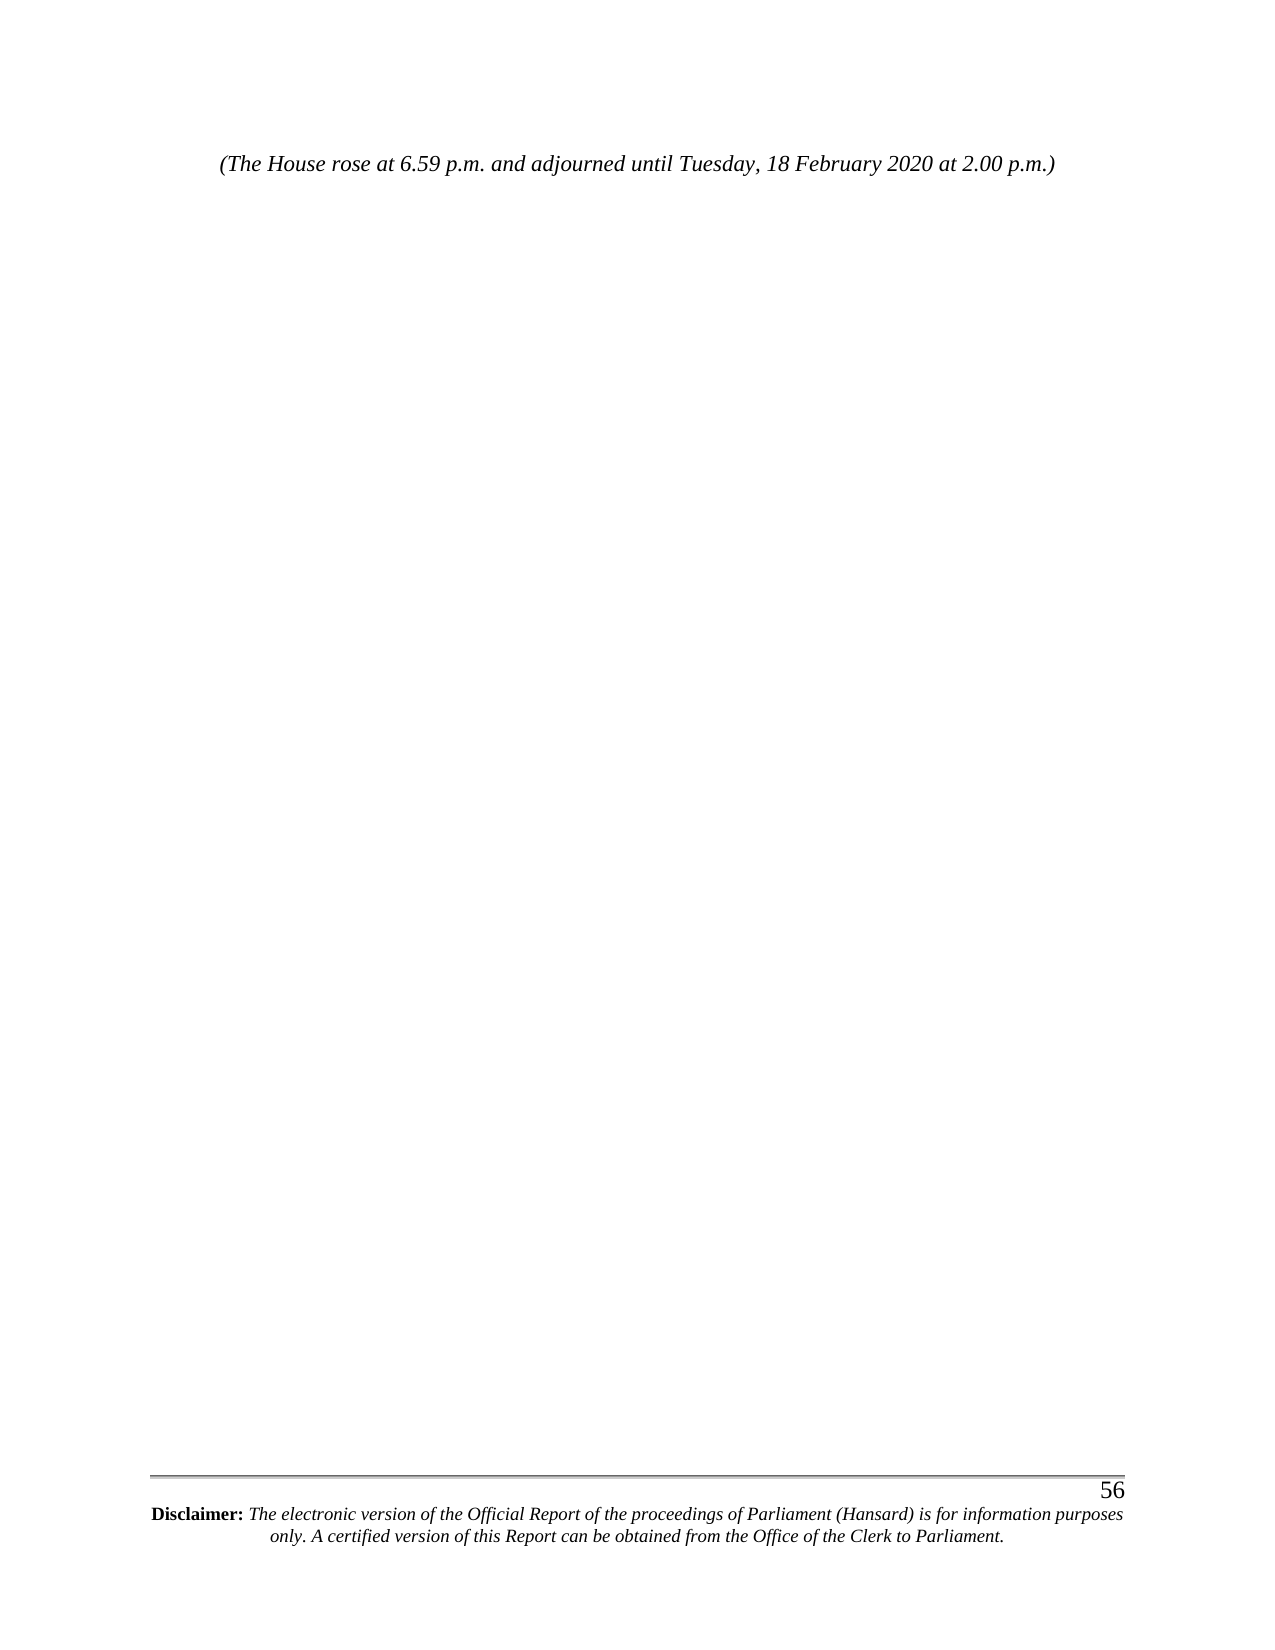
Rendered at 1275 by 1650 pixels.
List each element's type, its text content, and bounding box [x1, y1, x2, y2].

text (The House rose at 6.59 p.m. and adjourned until Tuesday, 18 February 2020 at 2.00 p.m.) [150, 150, 1125, 176]
picture [150, 1475, 1125, 1479]
